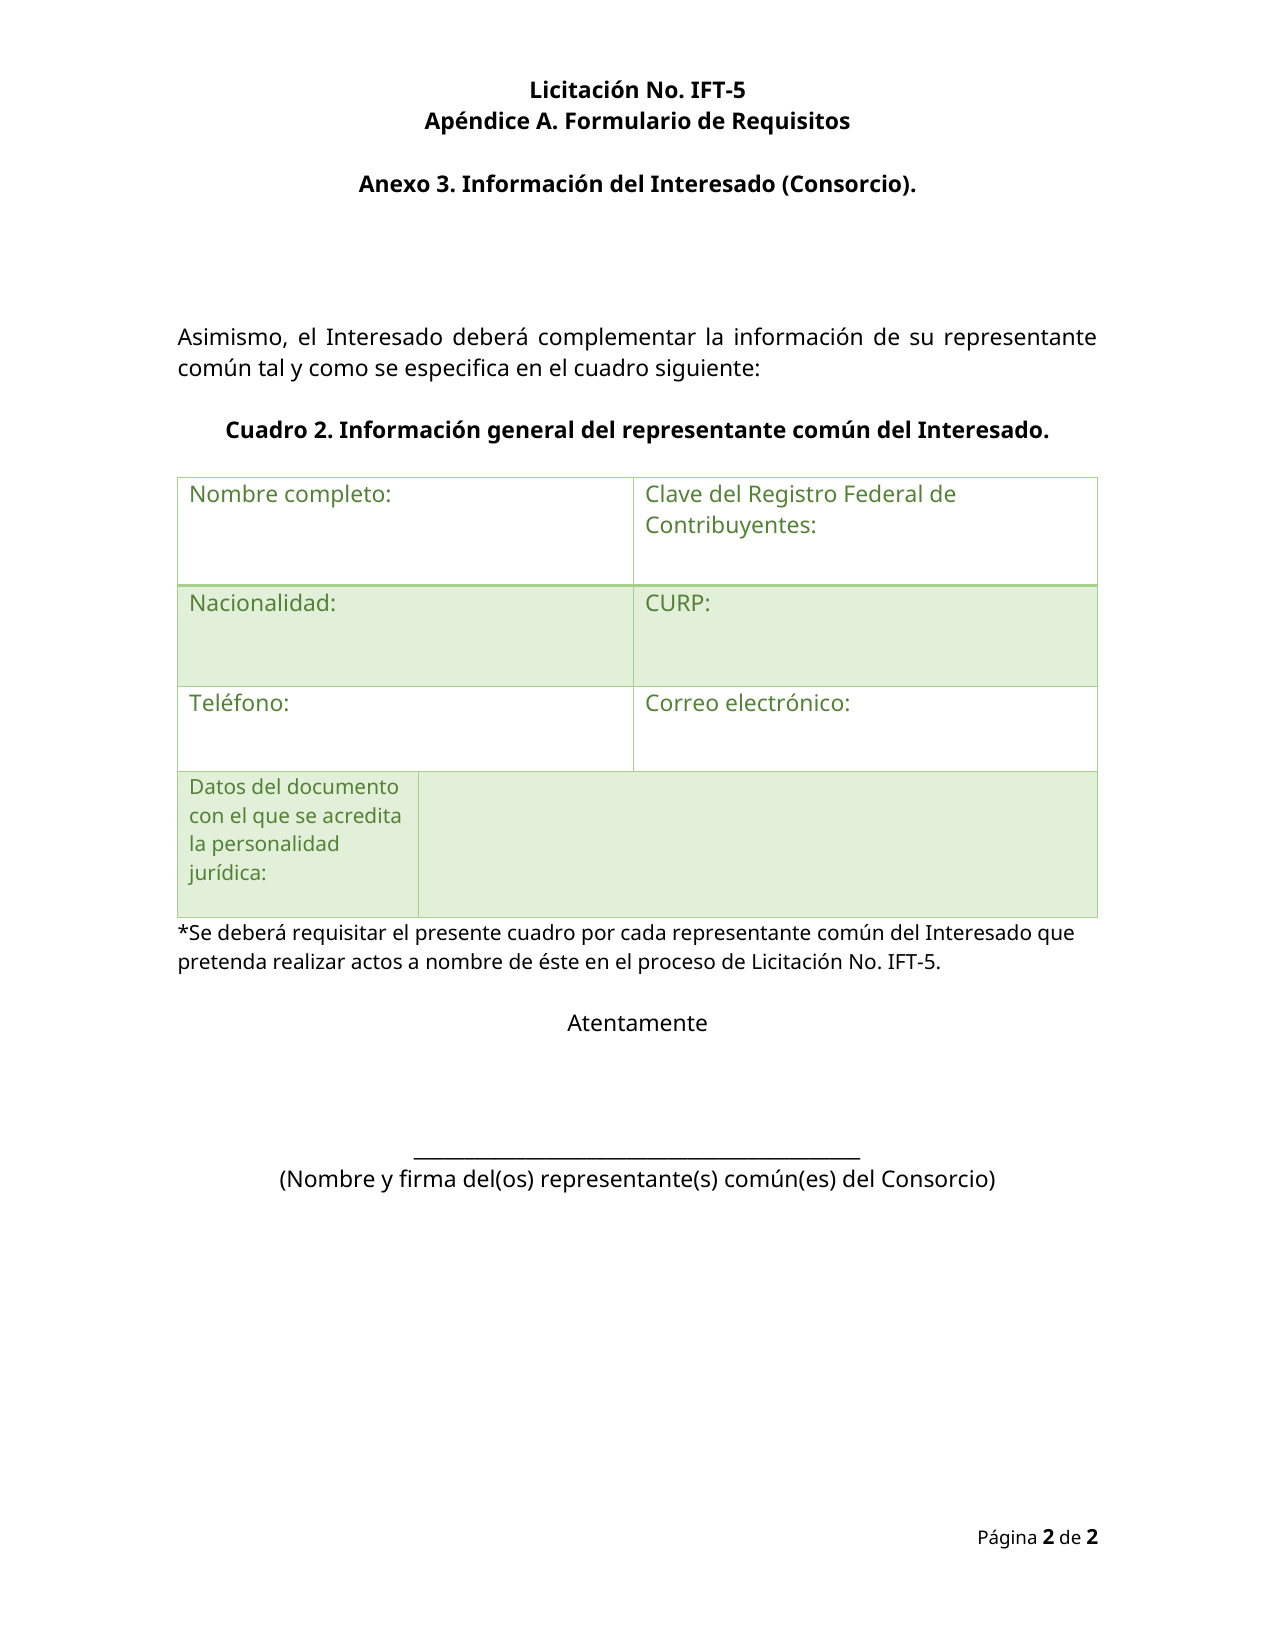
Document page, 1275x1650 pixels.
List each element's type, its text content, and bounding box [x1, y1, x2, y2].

table_cell [419, 772, 1097, 917]
table_cell Datos del documento con el que se acredita la personalidad jurídica: [178, 772, 418, 917]
text Asimismo, el Interesado deberá complementar la información de su representante común tal y como se especifica en el cuadro siguiente: [177, 321, 1098, 383]
table_cell Nacionalidad: [178, 587, 633, 686]
text ____________________________________________ [177, 1131, 1098, 1163]
table_header Clave del Registro Federal de Contribuyentes: [634, 478, 1097, 584]
table_cell CURP: [634, 587, 1097, 686]
text Cuadro 2. Información general del representante común del Interesado. [177, 414, 1098, 446]
table_header Nombre completo: [178, 478, 633, 584]
text *Se deberá requisitar el presente cuadro por cada representante común del Interesado que pretenda realizar actos a nombre de éste en el proceso de Licitación No. IFT-5. [177, 918, 1098, 975]
table_cell Correo electrónico: [634, 687, 1097, 771]
text (Nombre y firma del(os) representante(s) común(es) del Consorcio) [177, 1163, 1098, 1194]
table_cell Teléfono: [178, 687, 633, 771]
text Atentamente [177, 1006, 1098, 1038]
